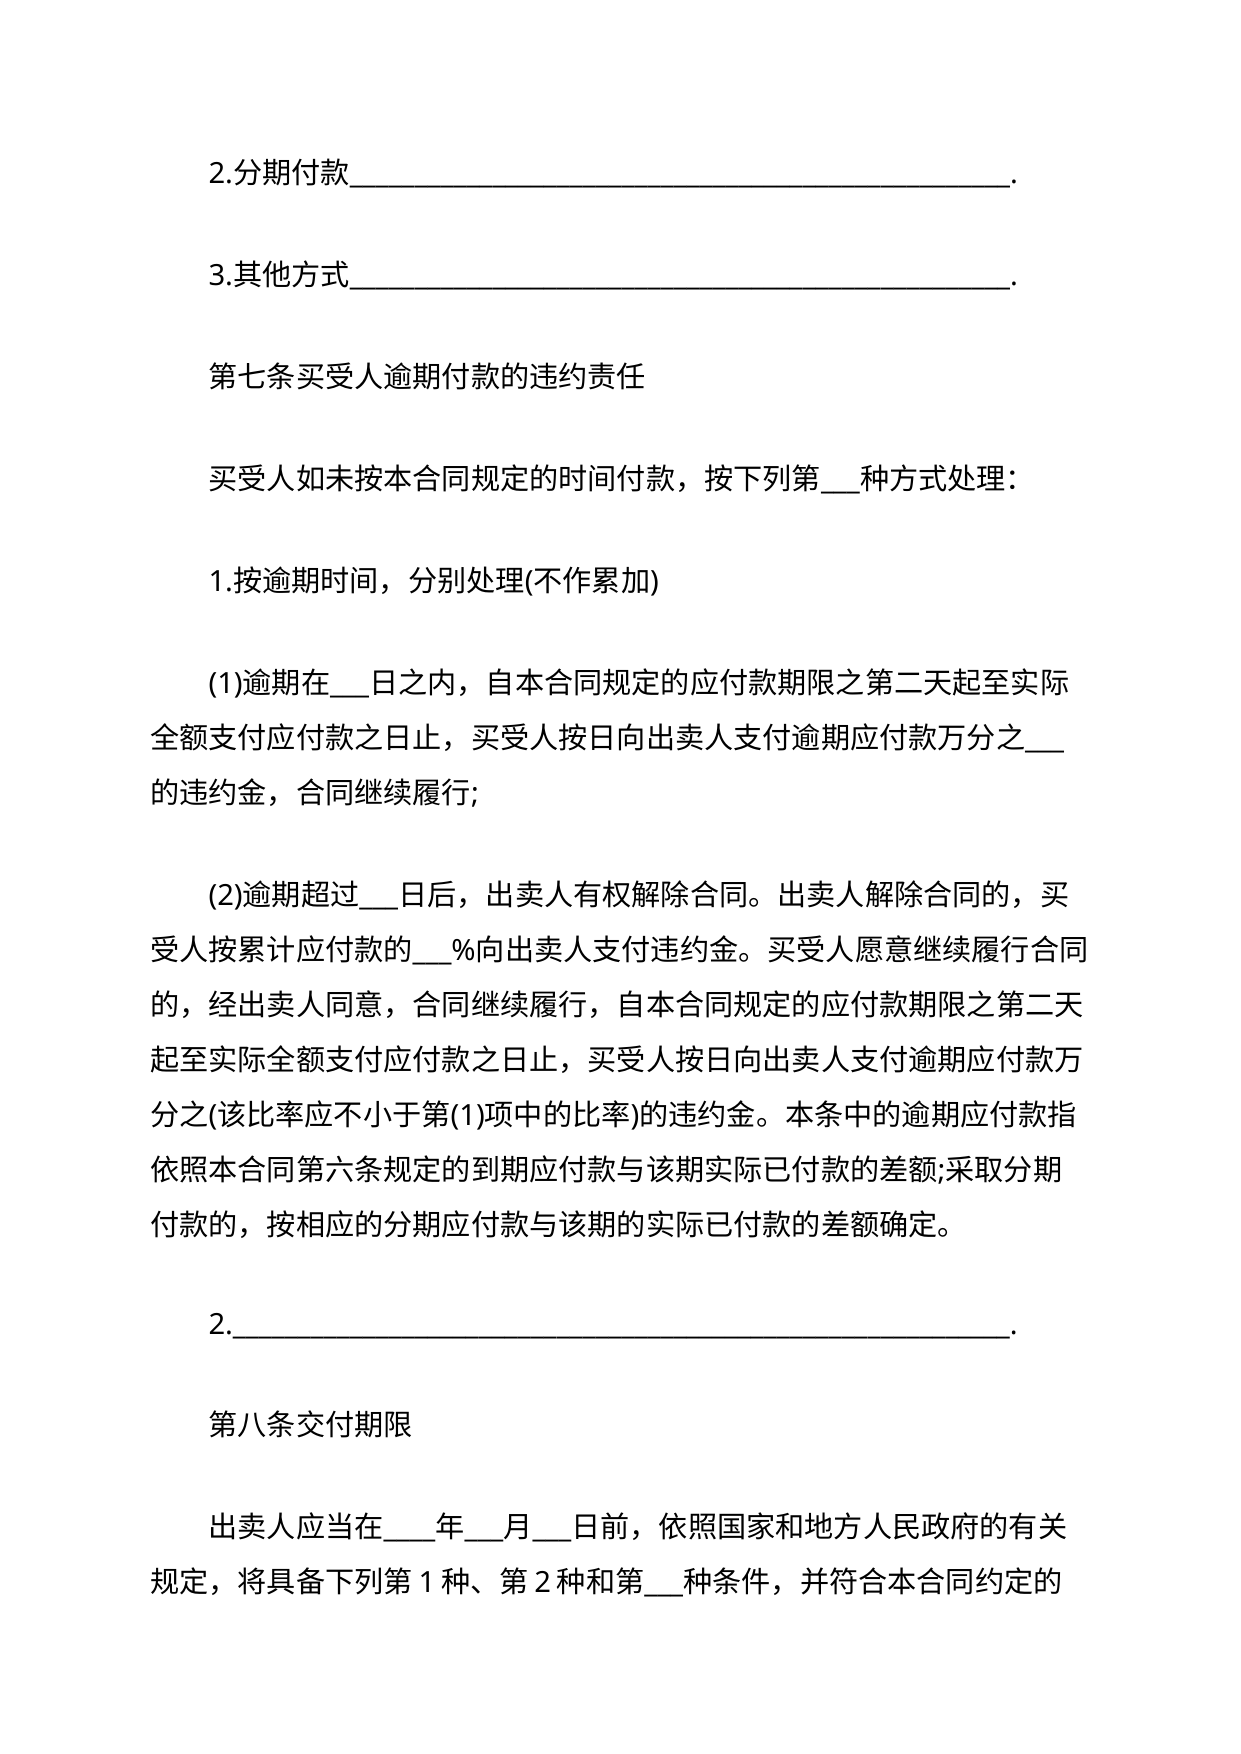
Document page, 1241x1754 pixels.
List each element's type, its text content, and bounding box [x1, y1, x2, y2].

text 第七条买受人逾期付款的违约责任 [150, 354, 1090, 396]
text 2.____________________________________________________________. [150, 1303, 1090, 1343]
text 买受人如未按本合同规定的时间付款，按下列第___种方式处理： [150, 456, 1090, 498]
text (1)逾期在___日之内，自本合同规定的应付款期限之第二天起至实际全额支付应付款之日止，买受人按日向出卖人支付逾期应付款万分之___的违约金，合同继续履行; [150, 660, 1090, 812]
text 1.按逾期时间，分别处理(不作累加) [150, 558, 1090, 600]
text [150, 1503, 1090, 1601]
text 2.分期付款___________________________________________________. [150, 150, 1090, 192]
text (2)逾期超过___日后，出卖人有权解除合同。出卖人解除合同的，买受人按累计应付款的___%向出卖人支付违约金。买受人愿意继续履行合同的，经出卖人同意，合同继续履行，自本合同规定的应付款期限之第二天起至实际全额支付应付款之日止，买受人按日向出卖人支付逾期应付款万分之(该比率应不小于第(1)项中的比率)的违约金。本条中的逾期应付款指依照本合同第六条规定的到期应付款与该期实际已付款的差额;采取分期付款的，按相应的分期应付款与该期的实际已付款的差额确定。 [150, 872, 1090, 1244]
text 3.其他方式___________________________________________________. [150, 252, 1090, 294]
text 第八条交付期限 [150, 1402, 1090, 1444]
